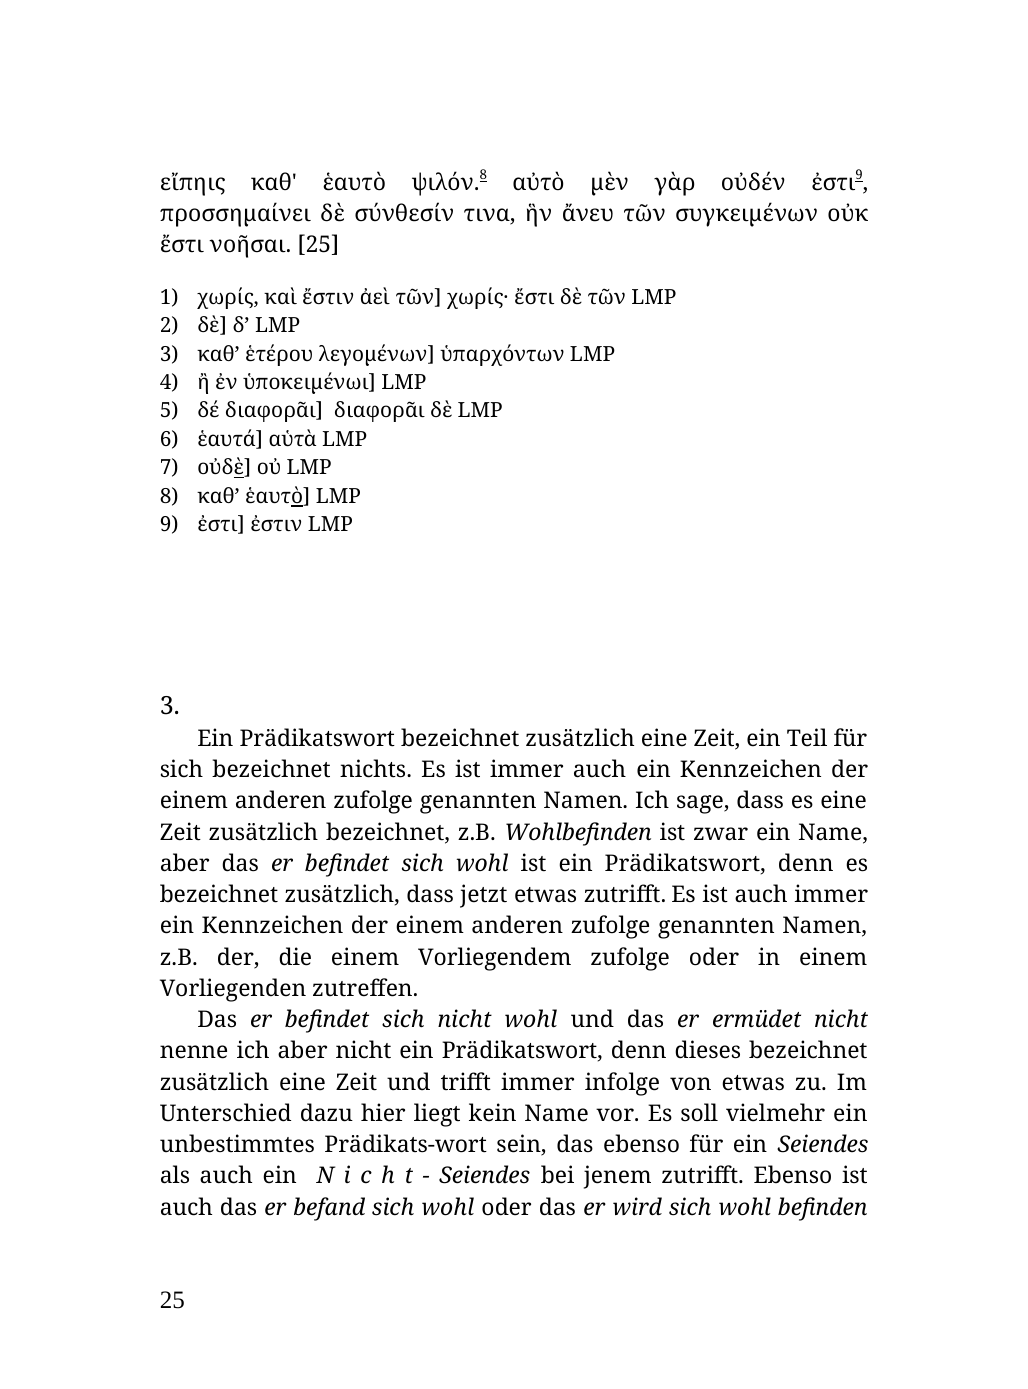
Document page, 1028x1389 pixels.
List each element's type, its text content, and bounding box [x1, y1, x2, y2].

list οὐδὲ] οὐ LMP [159, 452, 868, 481]
list ἑαυτά] αὑτὰ LMP [159, 424, 868, 452]
list δέ διαφορᾶι] διαφορᾶι δὲ LMP [159, 396, 868, 424]
list καθ’ ἑτέρου λεγομένων] ὑπαρχόντων LMP [159, 339, 868, 367]
text Ein Prädikatswort bezeichnet zusätzlich eine Zeit, ein Teil für sich bezeichnet nichts. Es ist immer auch ein Kennzeichen der einem anderen zufolge genannten Namen. Ich sage, dass es eine Zeit zusätzlich bezeichnet, z.B. Wohlbefinden ist zwar ein Name, aber das er befindet sich wohl ist ein Prädikatswort, denn es bezeichnet zusätzlich, dass jetzt etwas zutrifft. Es ist auch immer ein Kennzeichen der einem anderen zufolge genannten Namen, z.B. der, die einem Vorliegendem zufolge oder in einem Vorliegenden zutreffen. [159, 722, 868, 1003]
list χωρίς, καὶ ἔστιν ἀεὶ τῶν] χωρίς· ἔστι δὲ τῶν LMP [159, 282, 868, 310]
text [159, 165, 868, 259]
text 3. [159, 688, 868, 722]
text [159, 1003, 868, 1222]
list δὲ] δ’ LMP [159, 310, 868, 339]
list ἢ ἐν ὑποκειμένωι] LMP [159, 367, 868, 396]
list ἐστι] ἐστιν LMP [159, 509, 868, 538]
list καθ’ ἑαυτὸ] LMP [159, 481, 868, 509]
